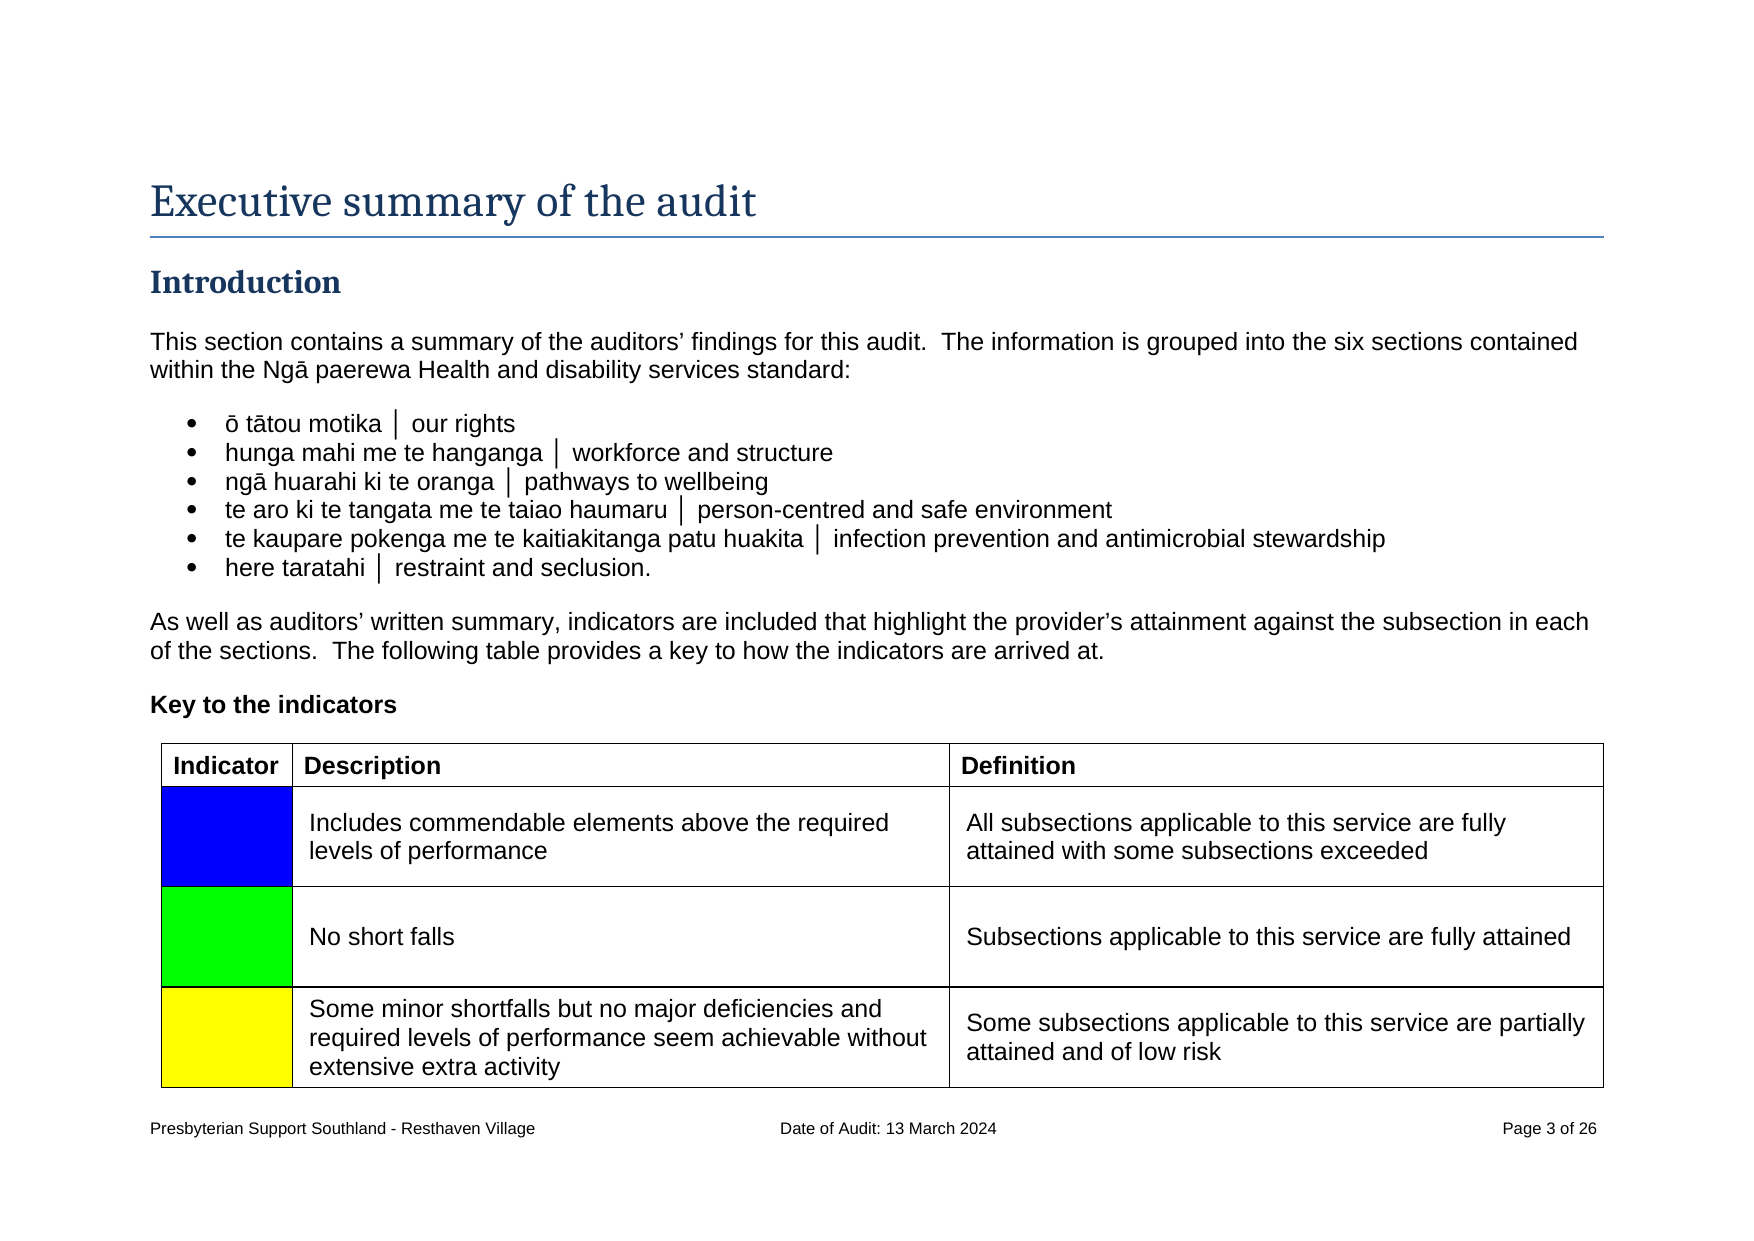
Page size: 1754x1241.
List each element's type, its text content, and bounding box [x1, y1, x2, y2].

table_header Indicator [162, 744, 292, 786]
table_cell Some subsections applicable to this service are partially attained and of low risk [950, 988, 1603, 1087]
list here taratahi │ restraint and seclusion. [380, 553, 1604, 582]
list ō tātou motika │ our rights [397, 409, 1604, 438]
table_cell [162, 887, 292, 986]
text This section contains a summary of the auditors’ findings for this audit. The information is grouped into the six sections contained within the Ngā paerewa Health and disability services standard: [150, 326, 1604, 384]
list te aro ki te tangata me te taiao haumaru │ person-centred and safe environment [682, 496, 1604, 524]
list te kaupare pokenga me te kaitiakitanga patu huakita │ infection prevention and antimicrobial stewardship [187, 524, 816, 553]
list hunga mahi me te hanganga │ workforce and structure [557, 438, 1604, 467]
table_header Description [293, 744, 949, 786]
text As well as auditors’ written summary, indicators are included that highlight the provider’s attainment against the subsection in each of the sections. The following table provides a key to how the indicators are arrived at. [150, 607, 1604, 664]
subtitle Introduction [150, 263, 1604, 301]
table_header Definition [950, 744, 1603, 786]
table_cell All subsections applicable to this service are fully attained with some subsections exceeded [950, 787, 1603, 886]
table_cell Some minor shortfalls but no major deficiencies and required levels of performance seem achievable without extensive extra activity [293, 988, 949, 1087]
list te aro ki te tangata me te taiao haumaru │ person-centred and safe environment [187, 496, 680, 524]
table_cell [162, 787, 292, 886]
list ngā huarahi ki te oranga │ pathways to wellbeing [509, 467, 1604, 496]
list te kaupare pokenga me te kaitiakitanga patu huakita │ infection prevention and antimicrobial stewardship [818, 524, 1604, 553]
table_cell No short falls [293, 887, 949, 986]
list hunga mahi me te hanganga │ workforce and structure [187, 438, 555, 467]
subtitle Executive summary of the audit [150, 175, 1604, 236]
text Key to the indicators [150, 689, 1604, 718]
table_cell Subsections applicable to this service are fully attained [950, 887, 1603, 986]
list ō tātou motika │ our rights [187, 409, 395, 438]
list here taratahi │ restraint and seclusion. [187, 553, 378, 582]
table_cell Includes commendable elements above the required levels of performance [293, 787, 949, 886]
list ngā huarahi ki te oranga │ pathways to wellbeing [187, 467, 507, 496]
table_cell [162, 988, 292, 1087]
